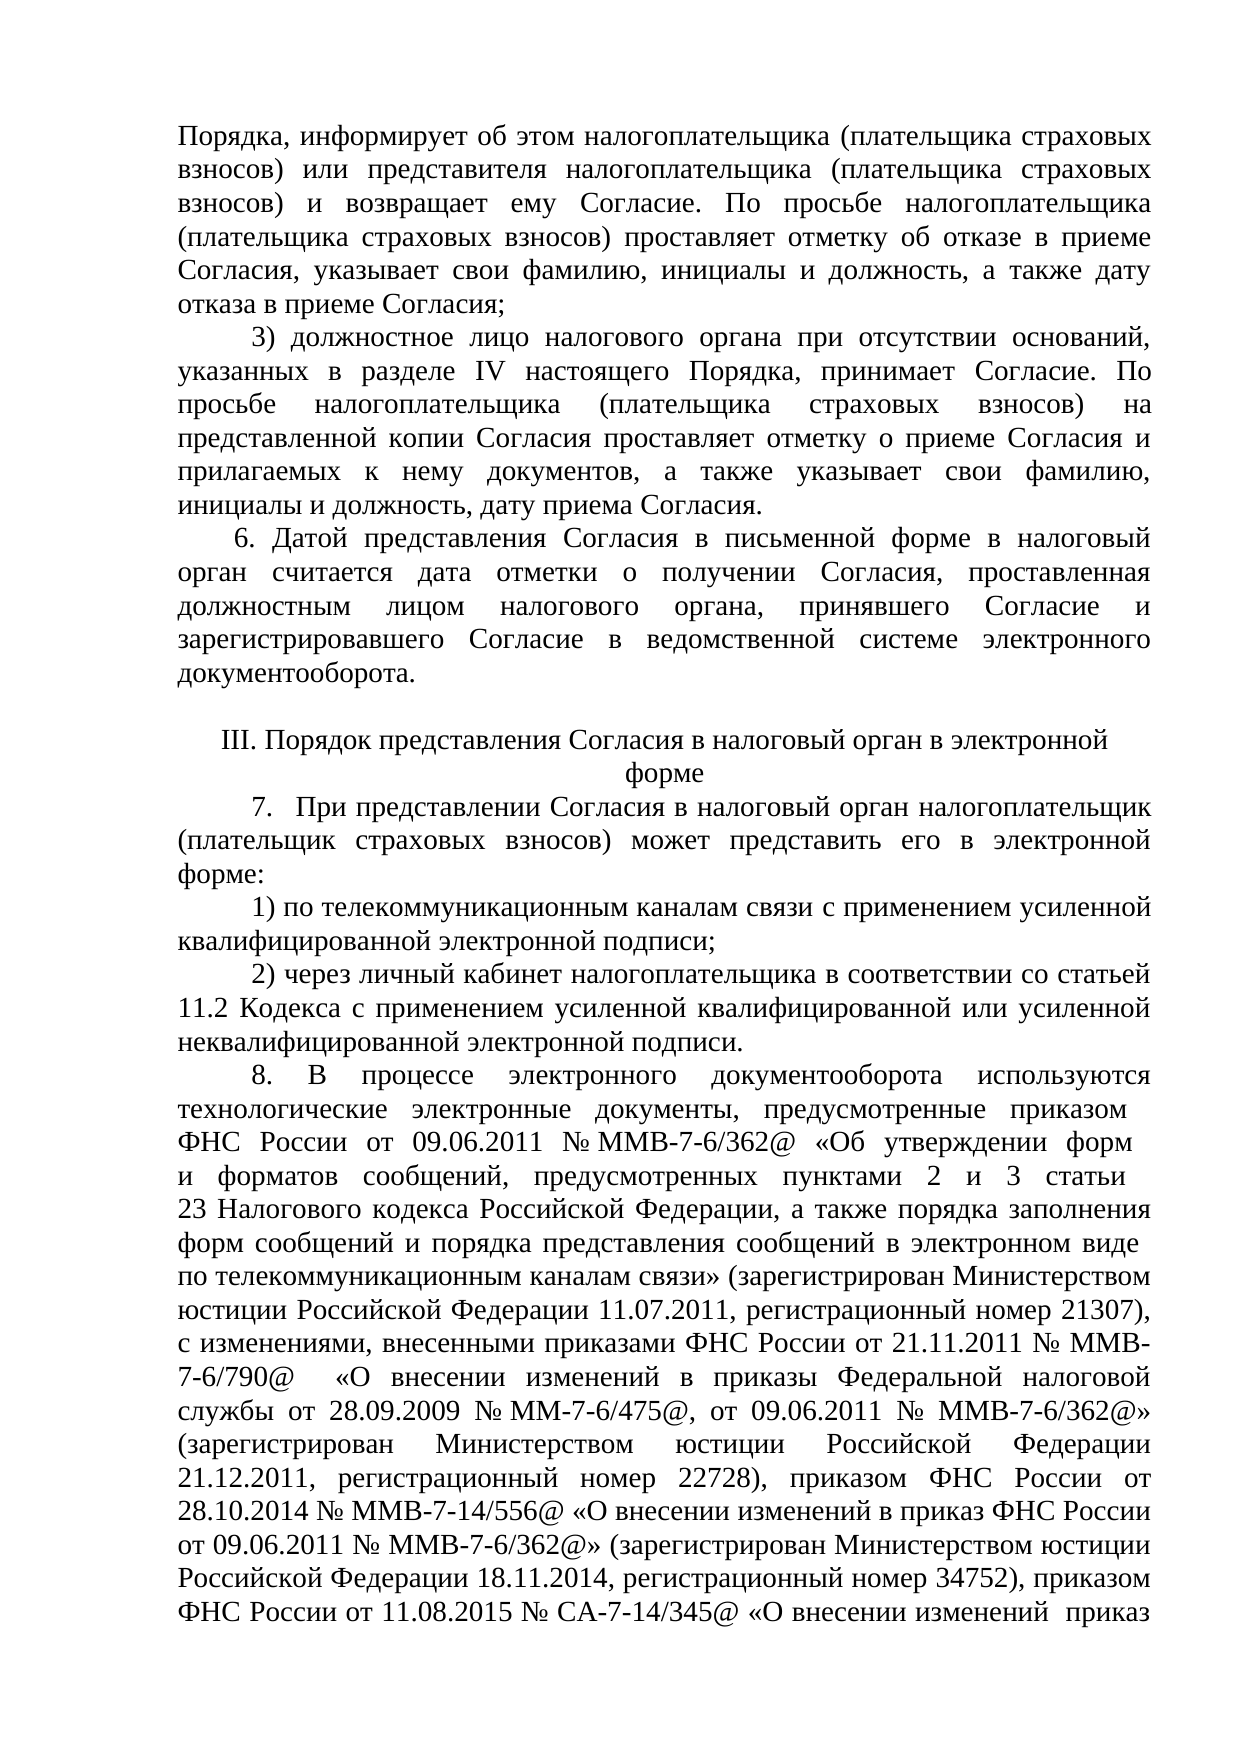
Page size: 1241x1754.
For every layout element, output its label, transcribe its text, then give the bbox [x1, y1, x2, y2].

list При представлении Согласия в налоговый орган налогоплательщик (плательщик страховых взносов) может представить его в электронной форме: [177, 789, 1152, 889]
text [177, 1057, 1152, 1627]
text 6. Датой представления Согласия в письменной форме в налоговый орган считается дата отметки о получении Согласия, проставленная должностным лицом налогового органа, принявшего Согласие и зарегистрировавшего Согласие в ведомственной системе электронного документооборота. [177, 521, 1152, 688]
text 3) должностное лицо налогового органа при отсутствии оснований, указанных в разделе IV настоящего Порядка, принимает Согласие. По просьбе налогоплательщика (плательщика страховых взносов) на представленной копии Согласия проставляет отметку о приеме Согласия и прилагаемых к нему документов, а также указывает свои фамилию, инициалы и должность, дату приема Согласия. [177, 319, 1152, 521]
text III. Порядок представления Согласия в налоговый орган в электронной форме [177, 722, 1152, 789]
text 2) через личный кабинет налогоплательщика в соответствии со статьей 11.2 Кодекса с применением усиленной квалифицированной или усиленной неквалифицированной электронной подписи. [177, 957, 1152, 1057]
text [177, 118, 1152, 319]
text 1) по телекоммуникационным каналам связи с применением усиленной квалифицированной электронной подписи; [177, 889, 1152, 957]
